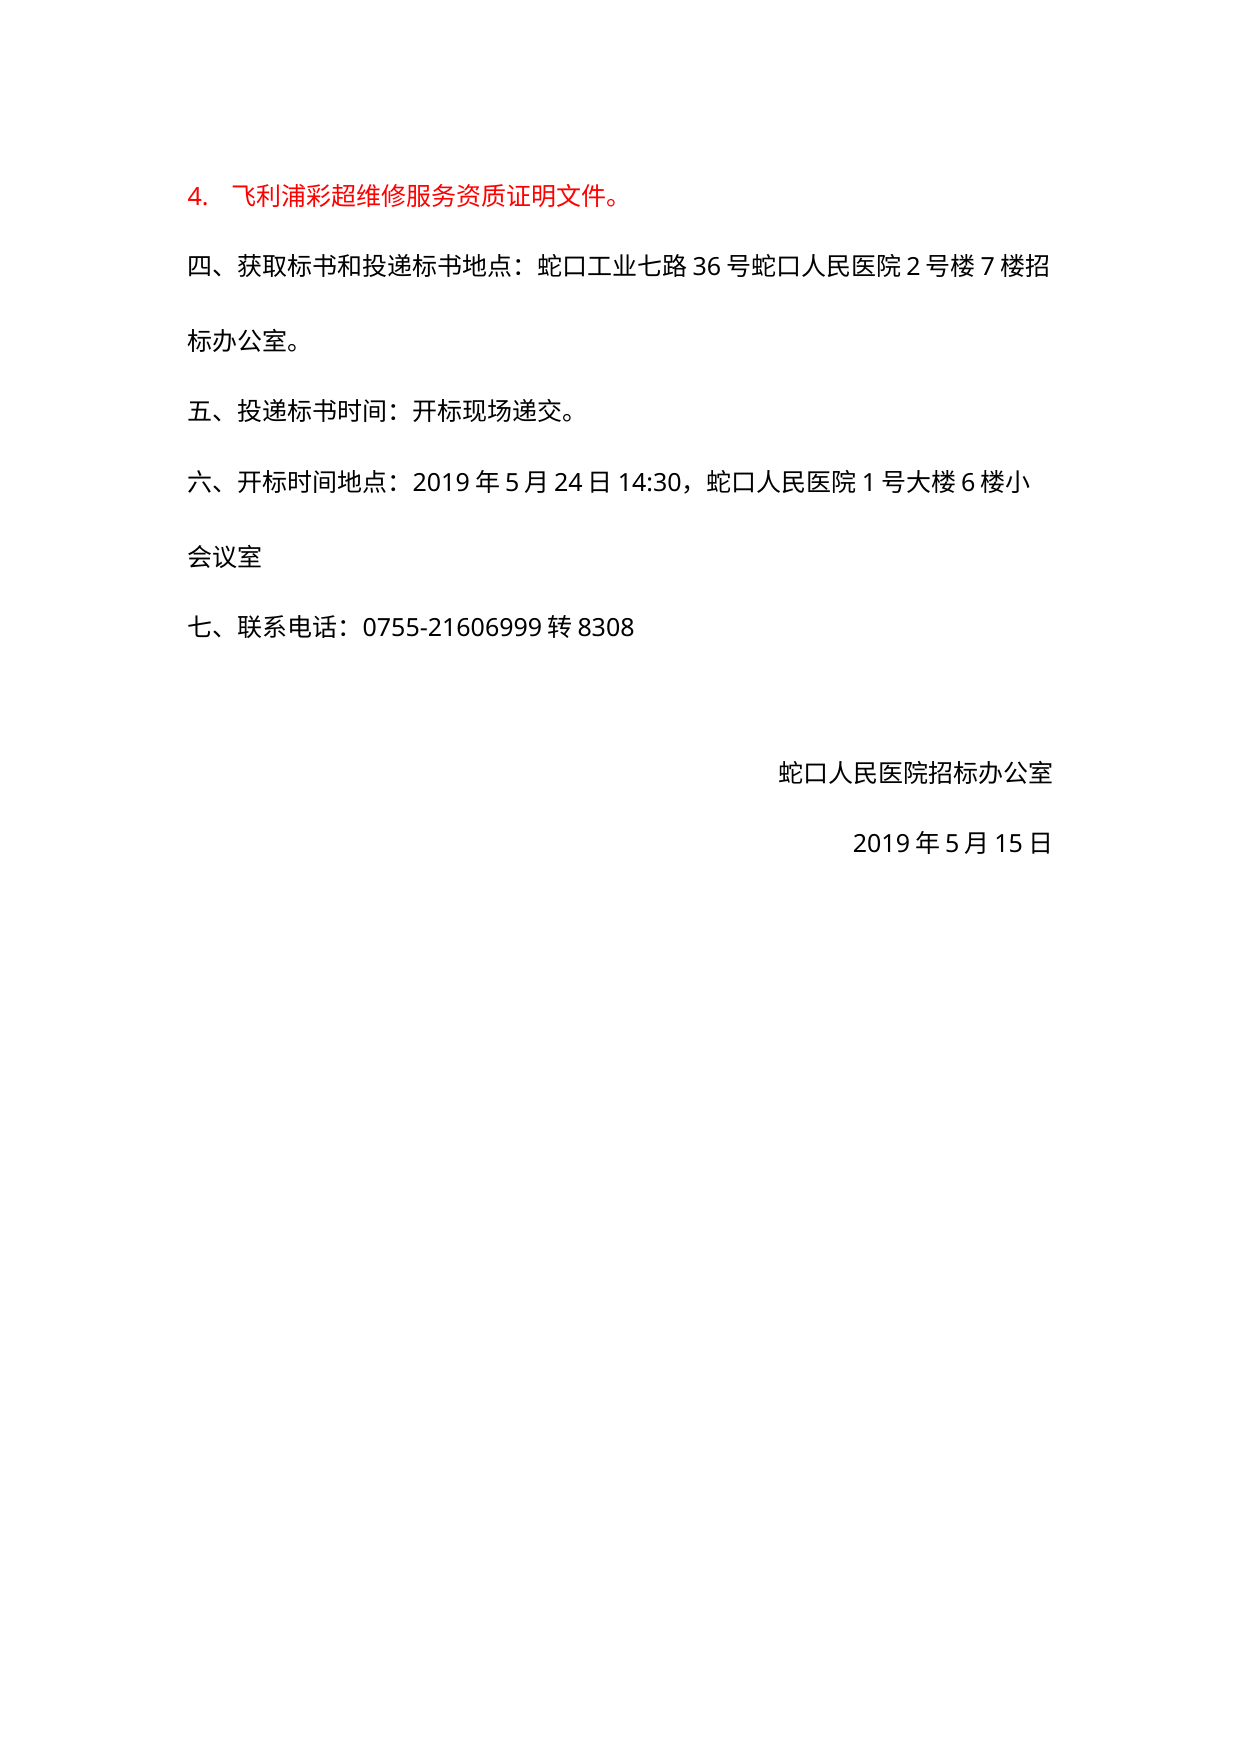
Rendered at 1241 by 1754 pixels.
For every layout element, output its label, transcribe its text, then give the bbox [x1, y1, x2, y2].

text 蛇口人民医院招标办公室 [187, 739, 1053, 804]
list 飞利浦彩超维修服务资质证明文件。 [187, 162, 1053, 227]
text 六、开标时间地点：2019年5月24日14:30，蛇口人民医院1号大楼6楼小会议室 [187, 448, 1053, 588]
text 四、获取标书和投递标书地点：蛇口工业七路36号蛇口人民医院2号楼7楼招标办公室。 [187, 232, 1053, 372]
text 2019年5月15日 [187, 809, 1053, 874]
text 五、投递标书时间：开标现场递交。 [187, 377, 1053, 442]
text 七、联系电话：0755-21606999转8308 [187, 593, 1053, 658]
